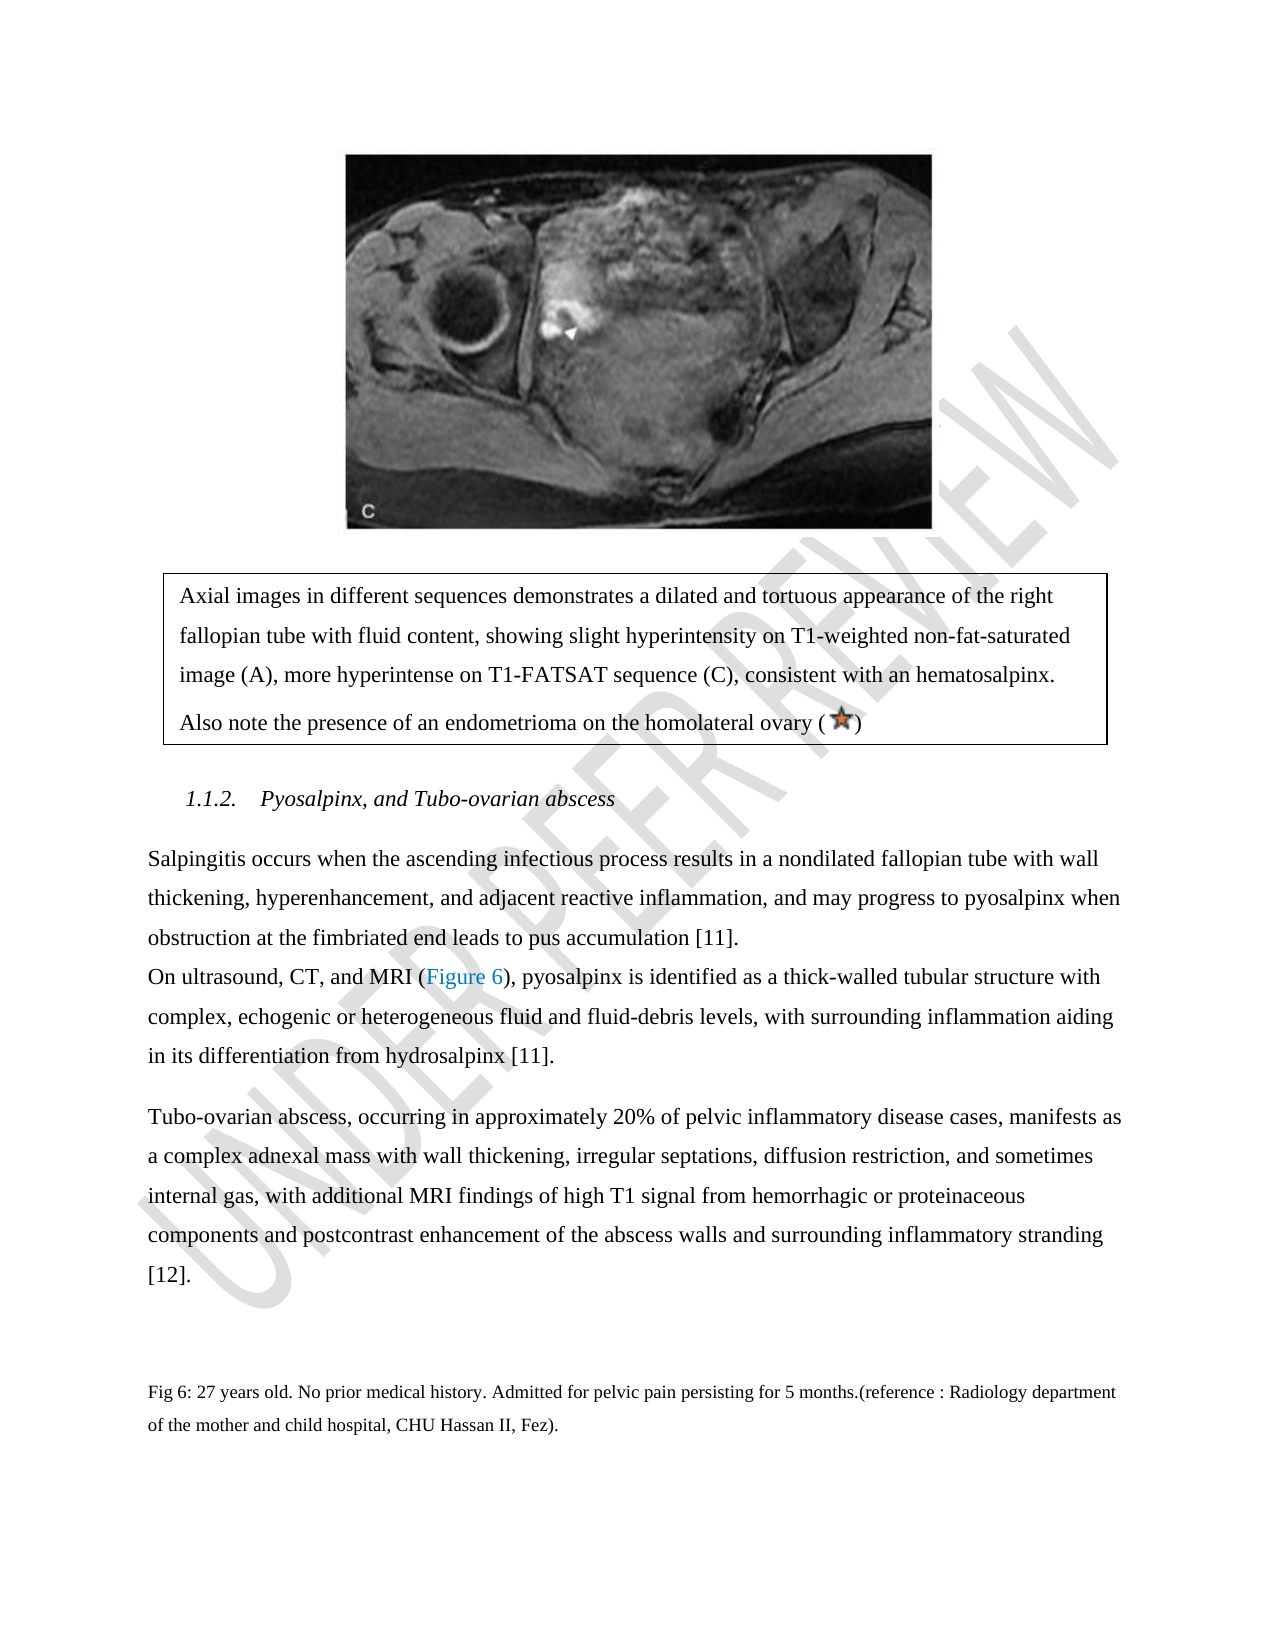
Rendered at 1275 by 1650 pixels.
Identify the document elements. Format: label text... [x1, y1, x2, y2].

text Tubo-ovarian abscess, occurring in approximately 20% of pelvic inflammatory disease cases, manifests as a complex adnexal mass with wall thickening, irregular septations, diffusion restriction, and sometimes internal gas, with additional MRI findings of high T1 signal from hemorrhagic or proteinaceous components and postcontrast enhancement of the abscess walls and surrounding inflammatory stranding [12]. [148, 1103, 1127, 1287]
text Fig 6: 27 years old. No prior medical history. Admitted for pelvic pain persisting for 5 months.(reference : Radiology department of the mother and child hospital, CHU Hassan II, Fez). [148, 1381, 1132, 1435]
text Salpingitis occurs when the ascending infectious process results in a nondilated fallopian tube with wall thickening, hyperenhancement, and adjacent reactive inflammation, and may progress to pyosalpinx when obstruction at the fimbriated end leads to pus accumulation [11]. On ultrasound, CT, and MRI (Figure 6), pyosalpinx is identified as a thick-walled tubular structure with complex, echogenic or heterogeneous fluid and fluid-debris levels, with surrounding inflammation aiding in its differentiation from hydrosalpinx [11]. [148, 845, 1127, 1069]
picture [336, 147, 939, 537]
list Pyosalpinx, and Tubo-ovarian abscess [185, 785, 1127, 811]
